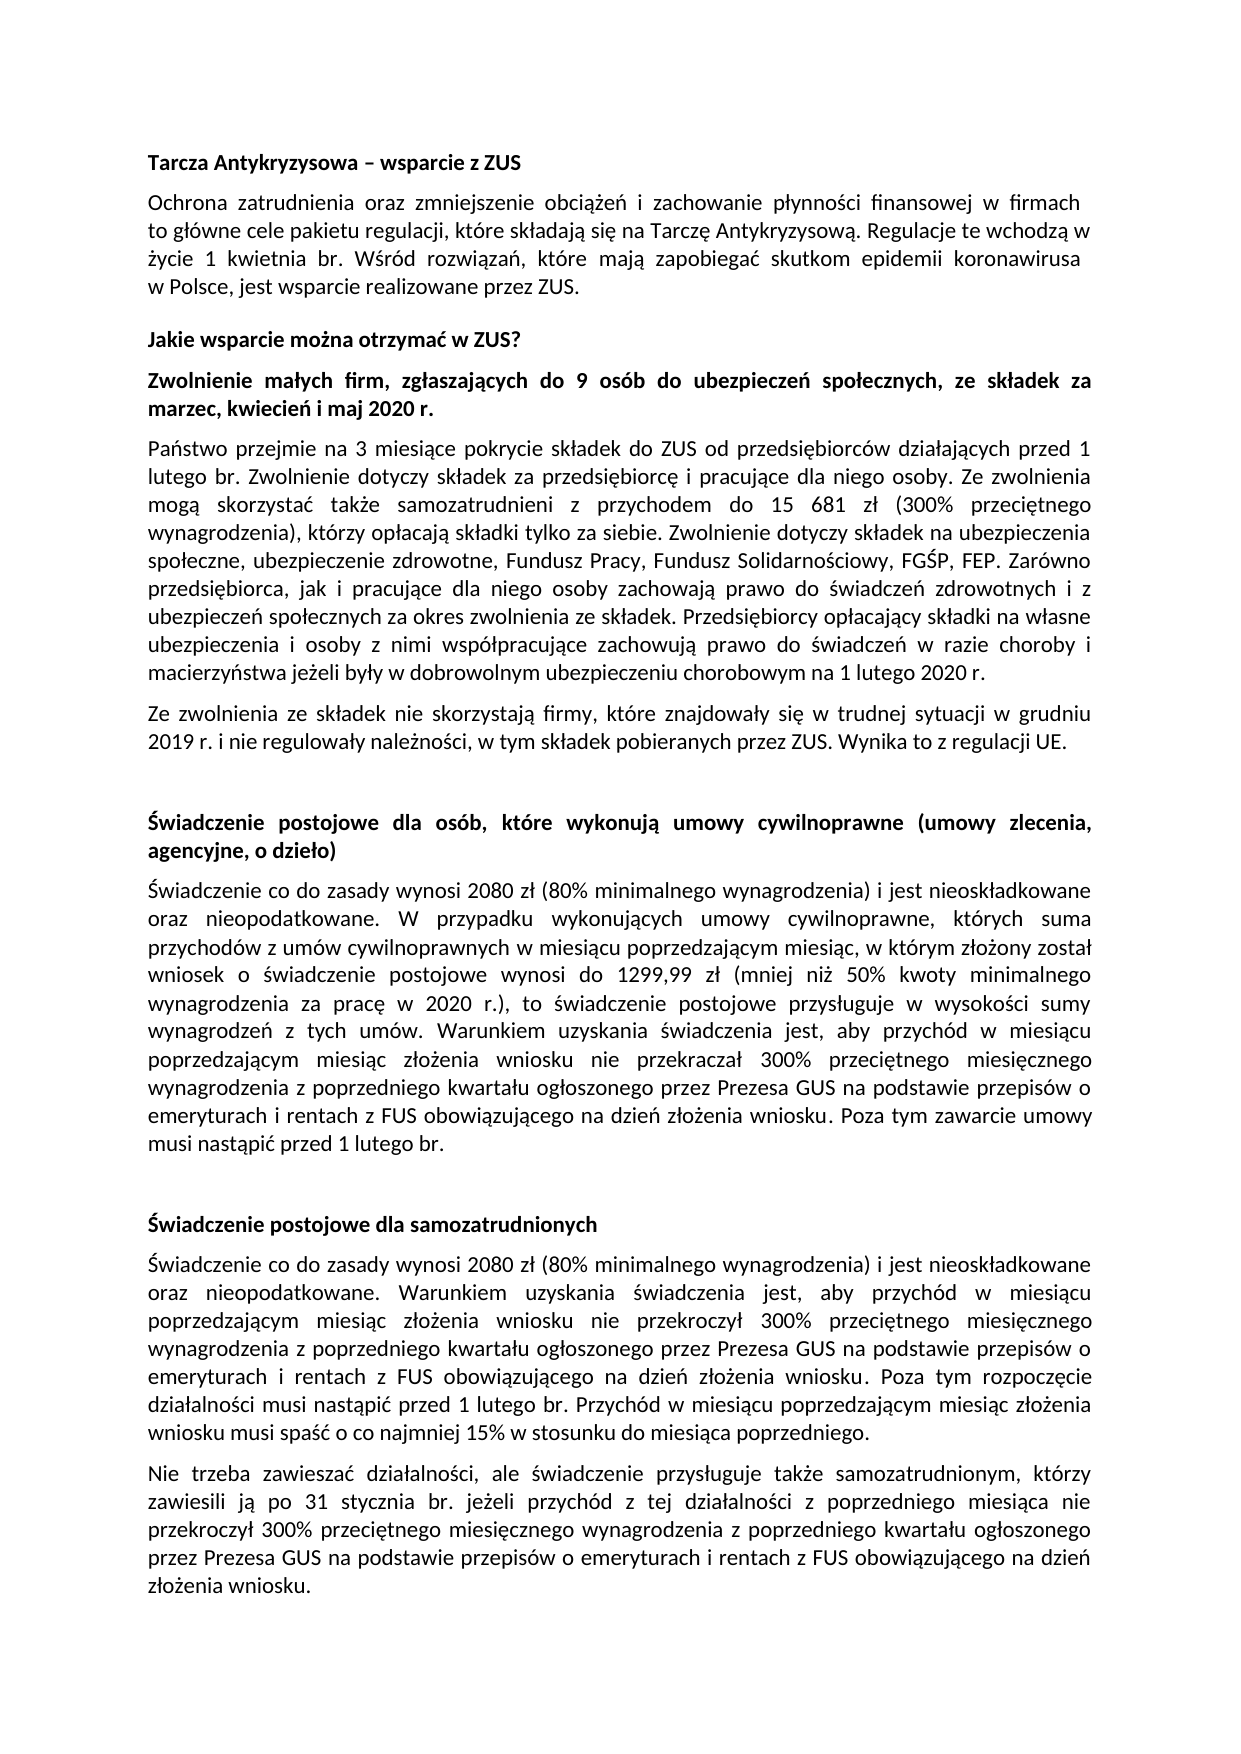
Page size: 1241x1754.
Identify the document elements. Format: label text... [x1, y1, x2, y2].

text Zwolnienie małych firm, zgłaszających do 9 osób do ubezpieczeń społecznych, ze składek za marzec, kwiecień i maj 2020 r. [148, 366, 1093, 422]
text Jakie wsparcie można otrzymać w ZUS? [148, 325, 1093, 353]
text Ochrona zatrudnienia oraz zmniejszenie obciążeń i zachowanie płynności finansowej w firmach to główne cele pakietu regulacji, które składają się na Tarczę Antykryzysową. Regulacje te wchodzą w życie 1 kwietnia br. Wśród rozwiązań, które mają zapobiegać skutkom epidemii koronawirusa w Polsce, jest wsparcie realizowane przez ZUS. [148, 188, 1093, 300]
text Świadczenie postojowe dla osób, które wykonują umowy cywilnoprawne (umowy zlecenia, agencyjne, o dzieło) [148, 808, 1093, 864]
text Świadczenie postojowe dla samozatrudnionych [148, 1210, 1093, 1238]
text Ze zwolnienia ze składek nie skorzystają firmy, które znajdowały się w trudnej sytuacji w grudniu 2019 r. i nie regulowały należności, w tym składek pobieranych przez ZUS. Wynika to z regulacji UE. [148, 699, 1093, 755]
text Nie trzeba zawieszać działalności, ale świadczenie przysługuje także samozatrudnionym, którzy zawiesili ją po 31 stycznia br. jeżeli przychód z tej działalności z poprzedniego miesiąca nie przekroczył 300% przeciętnego miesięcznego wynagrodzenia z poprzedniego kwartału ogłoszonego przez Prezesa GUS na podstawie przepisów o emeryturach i rentach z FUS obowiązującego na dzień złożenia wniosku. [148, 1459, 1093, 1599]
text Świadczenie co do zasady wynosi 2080 zł (80% minimalnego wynagrodzenia) i jest nieoskładkowane oraz nieopodatkowane. W przypadku wykonujących umowy cywilnoprawne, których suma przychodów z umów cywilnoprawnych w miesiącu poprzedzającym miesiąc, w którym złożony został wniosek o świadczenie postojowe wynosi do 1299,99 zł (mniej niż 50% kwoty minimalnego wynagrodzenia za pracę w 2020 r.), to świadczenie postojowe przysługuje w wysokości sumy wynagrodzeń z tych umów. Warunkiem uzyskania świadczenia jest, aby przychód w miesiącu poprzedzającym miesiąc złożenia wniosku nie przekraczał 300% przeciętnego miesięcznego wynagrodzenia z poprzedniego kwartału ogłoszonego przez Prezesa GUS na podstawie przepisów o emeryturach i rentach z FUS obowiązującego na dzień złożenia wniosku. Poza tym zawarcie umowy musi nastąpić przed 1 lutego br. [148, 877, 1093, 1157]
text Świadczenie co do zasady wynosi 2080 zł (80% minimalnego wynagrodzenia) i jest nieoskładkowane oraz nieopodatkowane. Warunkiem uzyskania świadczenia jest, aby przychód w miesiącu poprzedzającym miesiąc złożenia wniosku nie przekroczył 300% przeciętnego miesięcznego wynagrodzenia z poprzedniego kwartału ogłoszonego przez Prezesa GUS na podstawie przepisów o emeryturach i rentach z FUS obowiązującego na dzień złożenia wniosku. Poza tym rozpoczęcie działalności musi nastąpić przed 1 lutego br. Przychód w miesiącu poprzedzającym miesiąc złożenia wniosku musi spaść o co najmniej 15% w stosunku do miesiąca poprzedniego. [148, 1250, 1093, 1446]
text Państwo przejmie na 3 miesiące pokrycie składek do ZUS od przedsiębiorców działających przed 1 lutego br. Zwolnienie dotyczy składek za przedsiębiorcę i pracujące dla niego osoby. Ze zwolnienia mogą skorzystać także samozatrudnieni z przychodem do 15 681 zł (300% przeciętnego wynagrodzenia), którzy opłacają składki tylko za siebie. Zwolnienie dotyczy składek na ubezpieczenia społeczne, ubezpieczenie zdrowotne, Fundusz Pracy, Fundusz Solidarnościowy, FGŚP, FEP. Zarówno przedsiębiorca, jak i pracujące dla niego osoby zachowają prawo do świadczeń zdrowotnych i z ubezpieczeń społecznych za okres zwolnienia ze składek. Przedsiębiorcy opłacający składki na własne ubezpieczenia i osoby z nimi współpracujące zachowują prawo do świadczeń w razie choroby i macierzyństwa jeżeli były w dobrowolnym ubezpieczeniu chorobowym na 1 lutego 2020 r. [148, 434, 1093, 686]
text Tarcza Antykryzysowa – wsparcie z ZUS [148, 148, 1093, 176]
